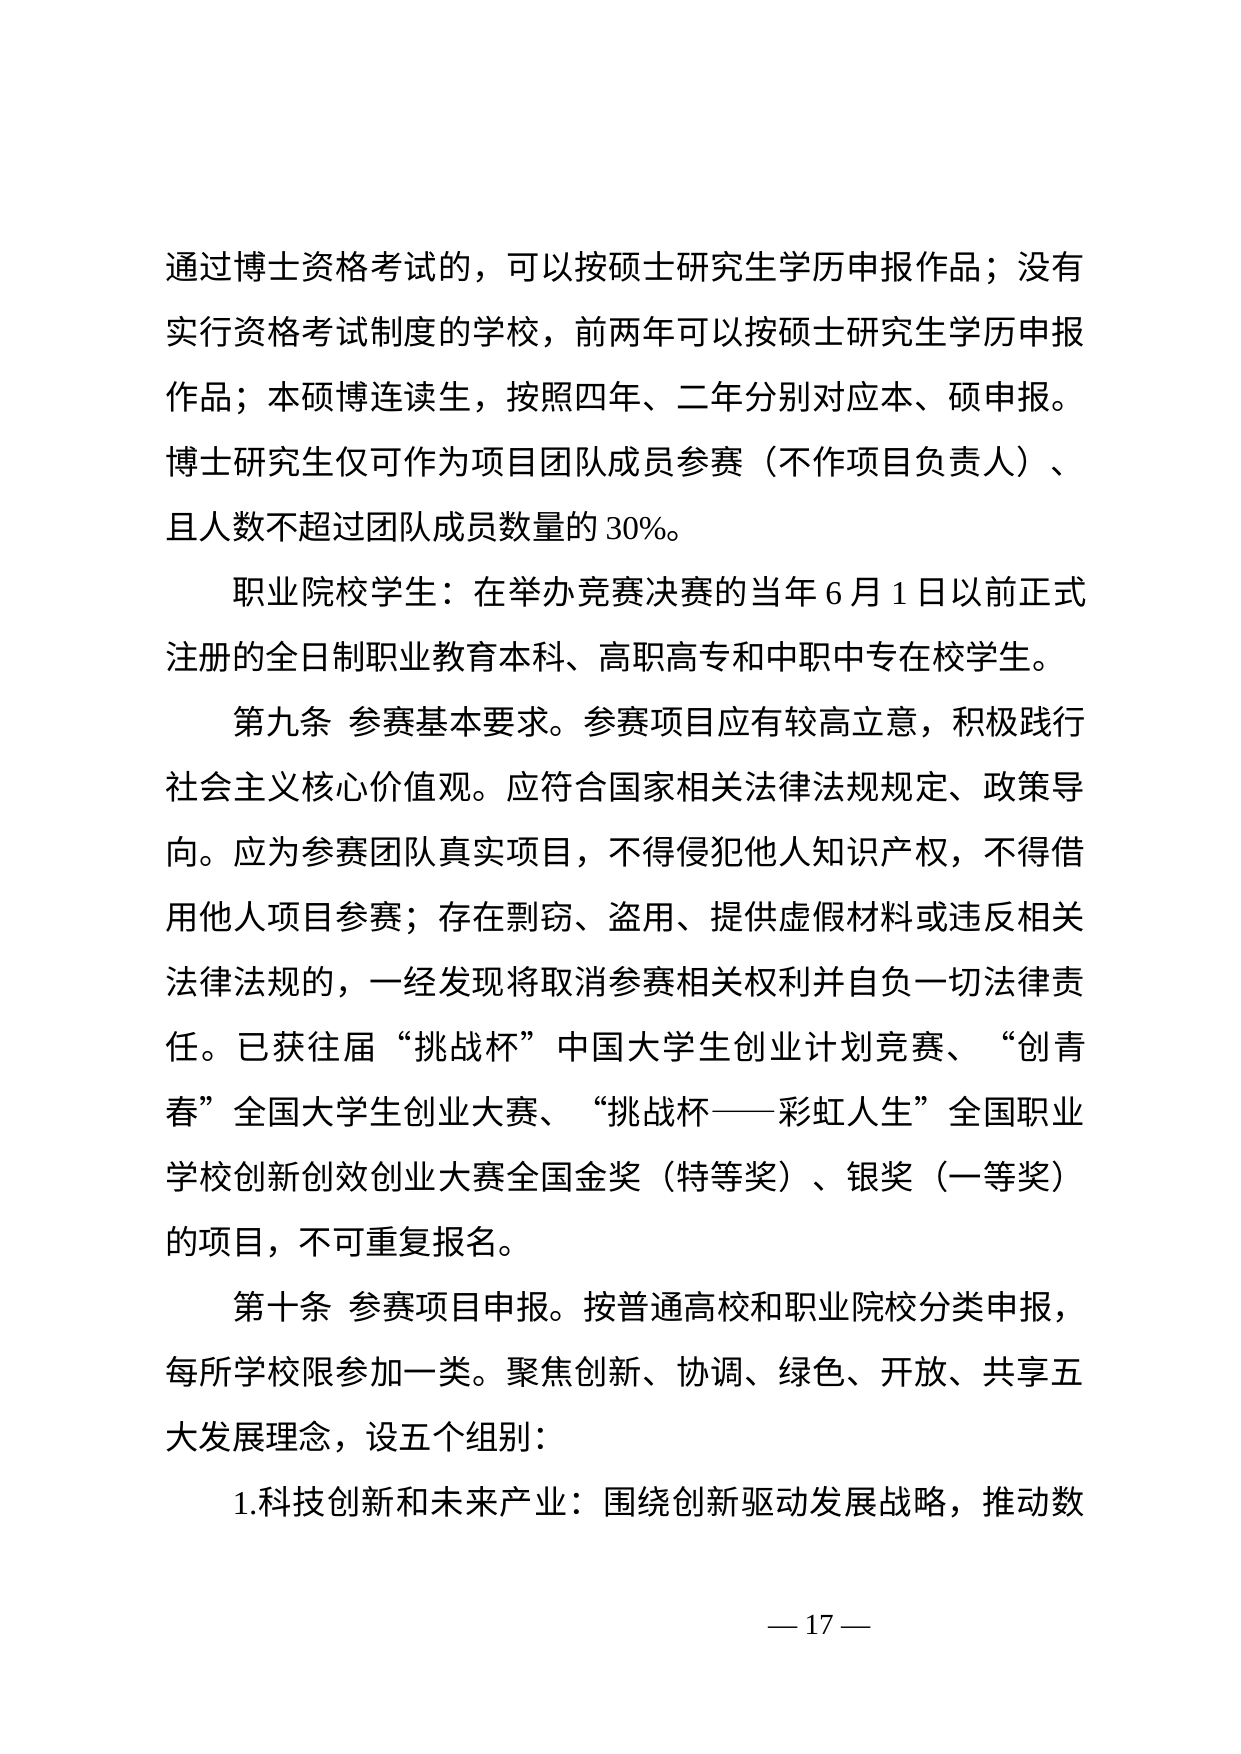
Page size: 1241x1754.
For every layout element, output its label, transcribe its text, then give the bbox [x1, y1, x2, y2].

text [165, 233, 1087, 558]
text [165, 1468, 1087, 1533]
text 第九条 参赛基本要求。参赛项目应有较高立意，积极践行社会主义核心价值观。应符合国家相关法律法规规定、政策导向。应为参赛团队真实项目，不得侵犯他人知识产权，不得借用他人项目参赛；存在剽窃、盗用、提供虚假材料或违反相关法律法规的，一经发现将取消参赛相关权利并自负一切法律责任。已获往届“挑战杯”中国大学生创业计划竞赛、“创青春”全国大学生创业大赛、“挑战杯——彩虹人生”全国职业学校创新创效创业大赛全国金奖（特等奖）、银奖（一等奖）的项目，不可重复报名。 [165, 688, 1087, 1273]
text 第十条 参赛项目申报。按普通高校和职业院校分类申报，每所学校限参加一类。聚焦创新、协调、绿色、开放、共享五大发展理念，设五个组别： [165, 1273, 1087, 1468]
text 职业院校学生：在举办竞赛决赛的当年6月1日以前正式注册的全日制职业教育本科、高职高专和中职中专在校学生。 [165, 558, 1087, 688]
